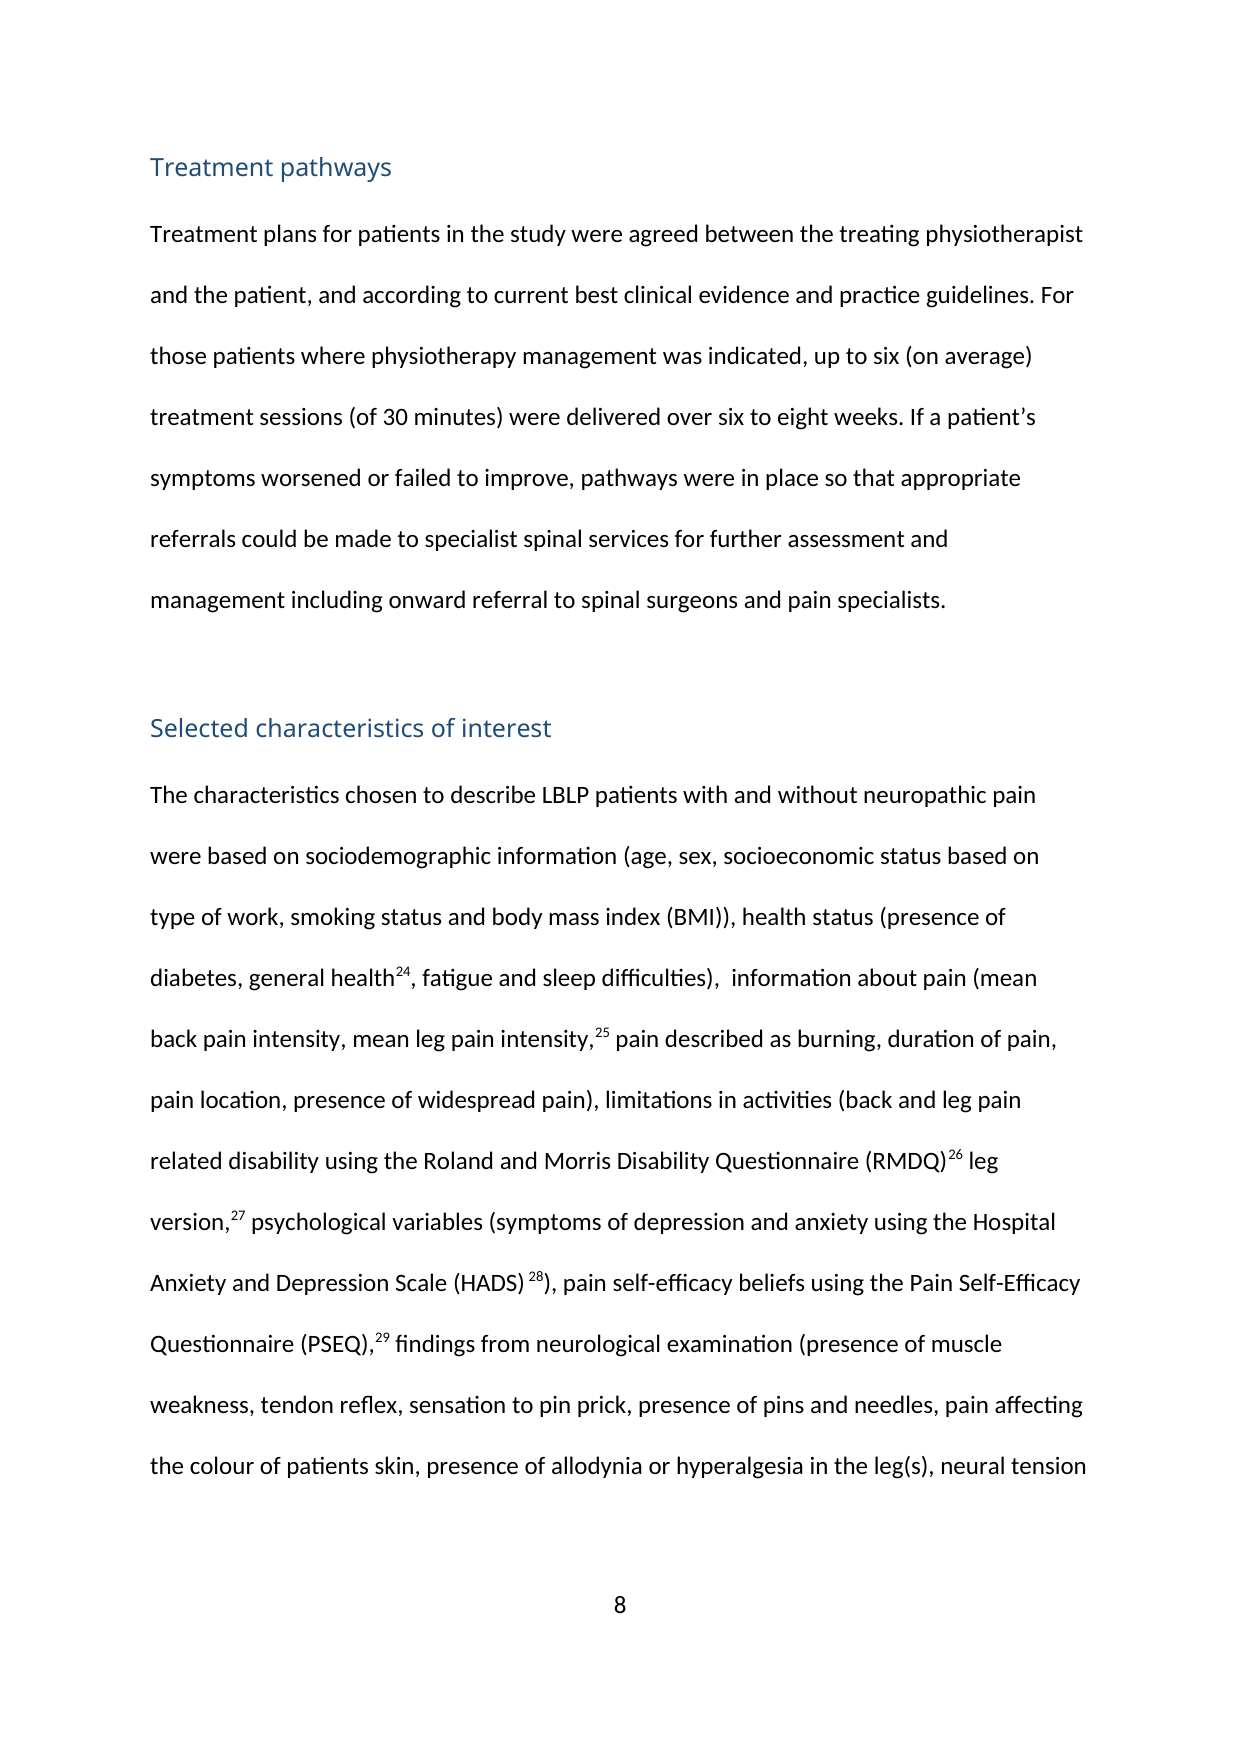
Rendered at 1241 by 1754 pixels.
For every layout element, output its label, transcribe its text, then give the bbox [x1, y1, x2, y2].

subtitle Selected characteristics of interest [150, 711, 1090, 745]
subtitle Treatment pathways [150, 150, 1090, 184]
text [150, 779, 1090, 1481]
text Treatment plans for patients in the study were agreed between the treating physiotherapist and the patient, and according to current best clinical evidence and practice guidelines. For those patients where physiotherapy management was indicated, up to six (on average) treatment sessions (of 30 minutes) were delivered over six to eight weeks. If a patient’s symptoms worsened or failed to improve, pathways were in place so that appropriate referrals could be made to specialist spinal services for further assessment and management including onward referral to spinal surgeons and pain specialists. [150, 218, 1090, 615]
